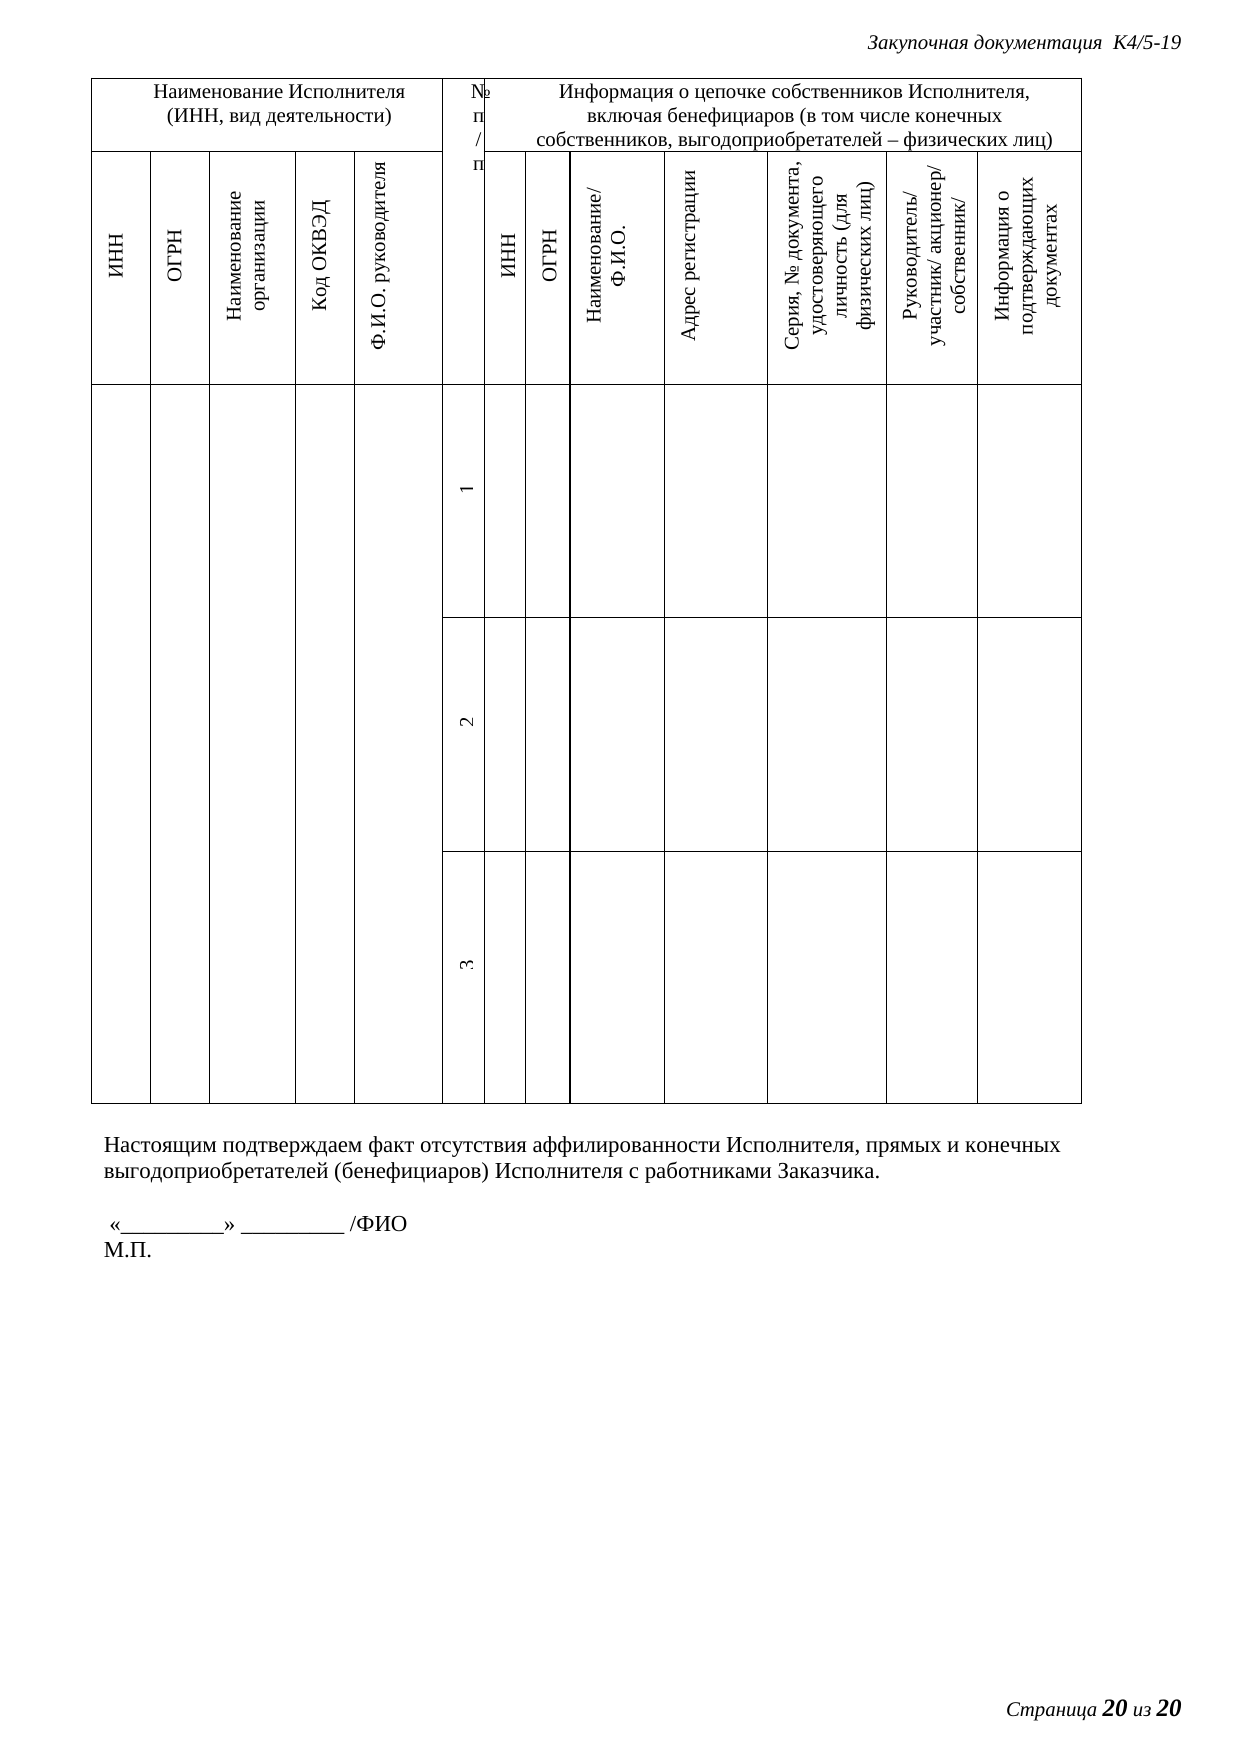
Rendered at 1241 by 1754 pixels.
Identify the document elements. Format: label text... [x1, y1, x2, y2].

table_cell 2 [443, 618, 484, 851]
table_cell [571, 385, 664, 617]
table_cell Адрес регистрации [665, 152, 767, 384]
text М.П. [103, 1236, 1181, 1262]
table_cell [355, 385, 442, 1103]
table_cell [485, 385, 525, 617]
table_cell [485, 852, 525, 1103]
table_cell [768, 385, 886, 617]
table_cell Наименование организации [210, 152, 295, 384]
table_cell [978, 385, 1081, 617]
table_cell ИНН [92, 152, 150, 384]
table_cell [978, 618, 1081, 851]
table_cell [887, 385, 977, 617]
table_cell [526, 618, 569, 851]
table_cell [526, 852, 569, 1103]
text «_________» _________ /ФИО [103, 1210, 1181, 1236]
table_cell [571, 852, 664, 1103]
table_cell [665, 618, 767, 851]
text Настоящим подтверждаем факт отсутствия аффилированности Исполнителя, прямых и конечных выгодоприобретателей (бенефициаров) Исполнителя с работниками Заказчика. [103, 1131, 1181, 1183]
table_cell [887, 618, 977, 851]
table_cell [485, 618, 525, 851]
table_cell [665, 385, 767, 617]
table_cell [92, 385, 150, 1103]
table_cell ОГРН [526, 152, 569, 384]
table_cell ОГРН [151, 152, 209, 384]
table_header Информация о цепочке собственников Исполнителя, включая бенефициаров (в том числе конечных собственников, выгодоприобретателей – физических лиц) [485, 79, 1081, 151]
table_header Наименование Исполнителя (ИНН, вид деятельности) [92, 79, 442, 151]
table_cell Код ОКВЭД [296, 152, 354, 384]
table_cell [151, 385, 209, 1103]
table_cell [978, 852, 1081, 1103]
table_cell Информация о подтверждающих документах [978, 152, 1081, 384]
table_cell [526, 385, 569, 617]
table_cell Наименование/ Ф.И.О. [571, 152, 664, 384]
table_cell 3 [443, 852, 484, 1103]
table_cell Руководитель/ участник/ акционер/ собственник/ бенефициар [887, 152, 977, 384]
table_cell [296, 385, 354, 1103]
table_cell [571, 618, 664, 851]
table_cell [210, 385, 295, 1103]
table_cell [665, 852, 767, 1103]
table_cell Ф.И.О. руководителя [355, 152, 442, 384]
table_cell Серия, № документа, удостоверяющего личность (для физических лиц) [768, 152, 886, 384]
table_cell [768, 852, 886, 1103]
table_cell 1 [443, 385, 484, 617]
table_header №п/п [443, 79, 484, 384]
table_cell [887, 852, 977, 1103]
table_cell ИНН [485, 152, 525, 384]
table_cell [768, 618, 886, 851]
